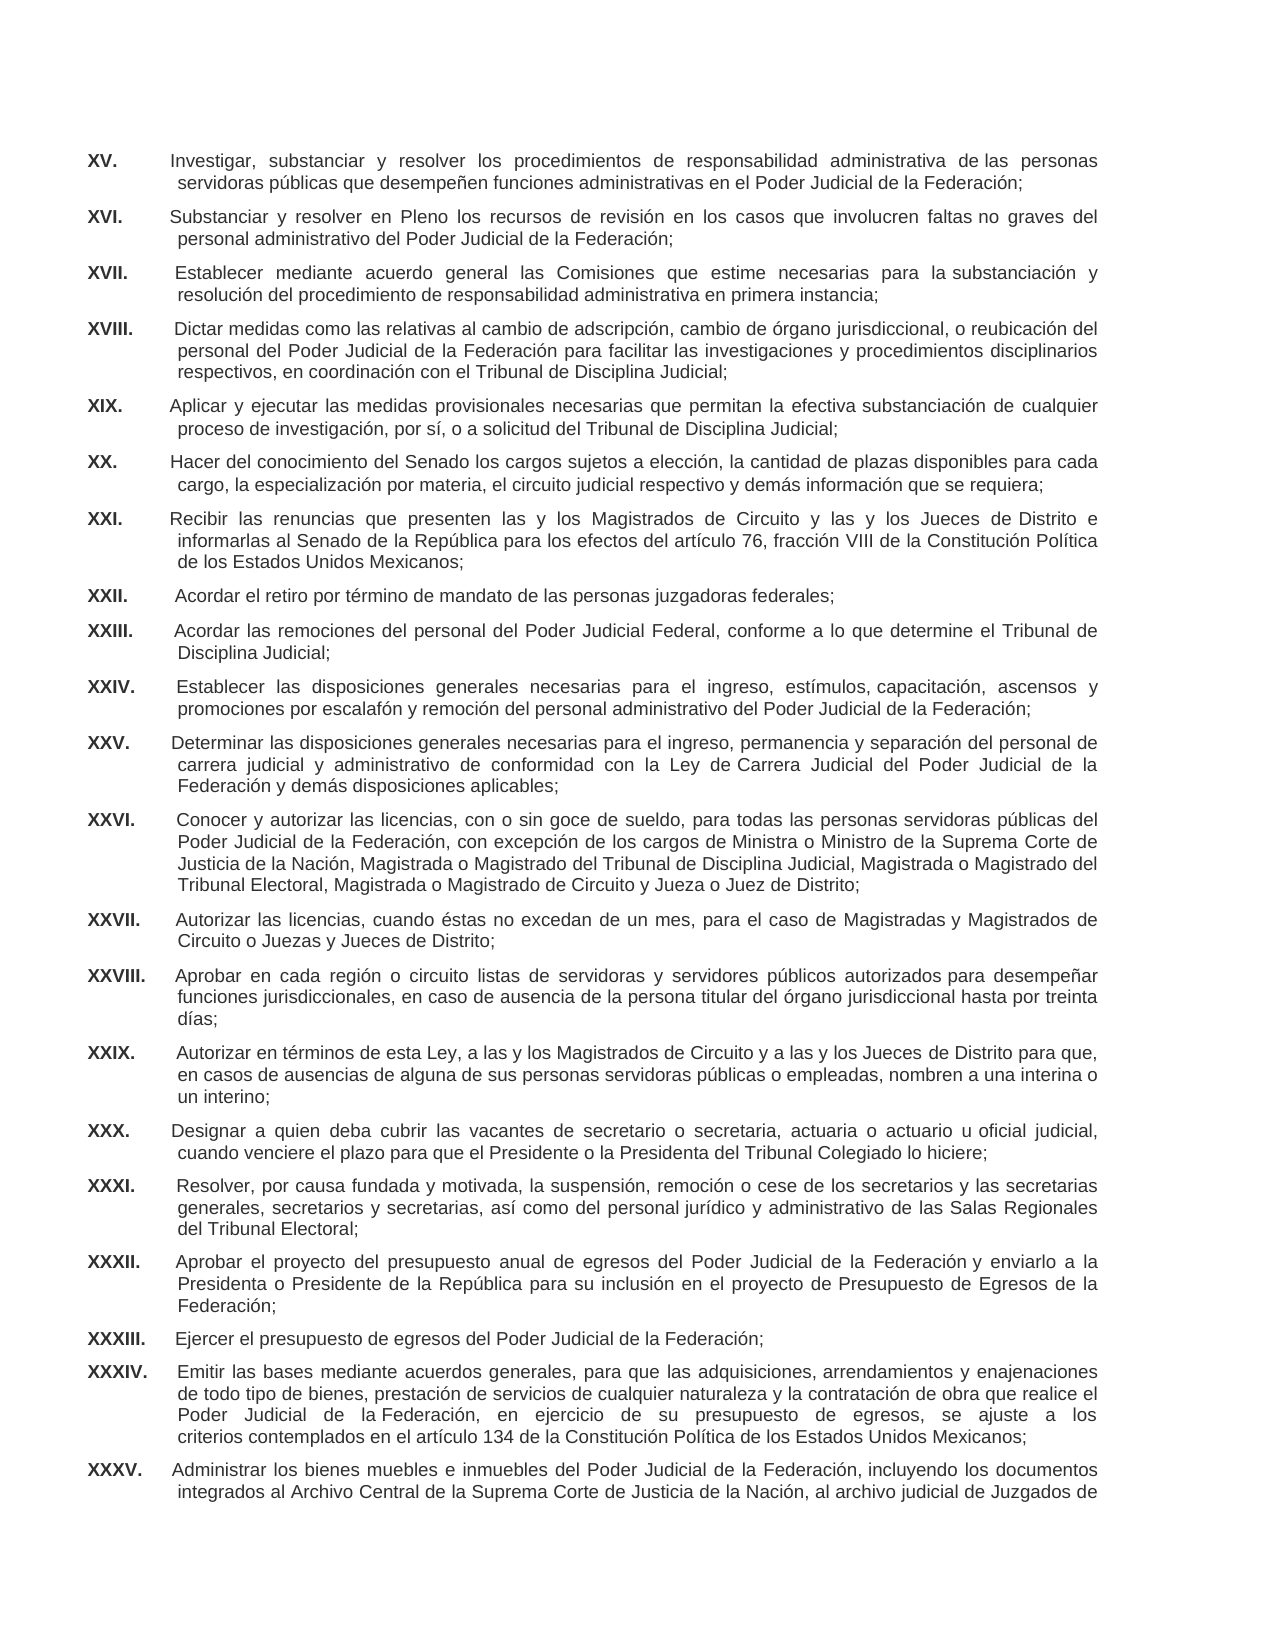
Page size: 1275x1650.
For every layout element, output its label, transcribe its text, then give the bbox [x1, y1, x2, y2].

text XXVI. Conocer y autorizar las licencias, con o sin goce de sueldo, para todas las personas servidoras públicas del Poder Judicial de la Federación, con excepción de los cargos de Ministra o Ministro de la Suprema Corte de Justicia de la Nación, Magistrada o Magistrado del Tribunal de Disciplina Judicial, Magistrada o Magistrado del Tribunal Electoral, Magistrada o Magistrado de Circuito y Jueza o Juez de Distrito; [87, 807, 1098, 896]
text XIX. Aplicar y ejecutar las medidas provisionales necesarias que permitan la efectiva substanciación de cualquier proceso de investigación, por sí, o a solicitud del Tribunal de Disciplina Judicial; [87, 393, 1098, 439]
text XXVII. Autorizar las licencias, cuando éstas no excedan de un mes, para el caso de Magistradas y Magistrados de Circuito o Juezas y Jueces de Distrito; [87, 906, 1098, 952]
text XXIX. Autorizar en términos de esta Ley, a las y los Magistrados de Circuito y a las y los Jueces de Distrito para que, en casos de ausencias de alguna de sus personas servidoras públicas o empleadas, nombren a una interina o un interino; [87, 1040, 1098, 1107]
text XXXIII. Ejercer el presupuesto de egresos del Poder Judicial de la Federación; [87, 1325, 1098, 1349]
text XXIII. Acordar las remociones del personal del Poder Judicial Federal, conforme a lo que determine el Tribunal de Disciplina Judicial; [87, 617, 1098, 663]
text XXII. Acordar el retiro por término de mandato de las personas juzgadoras federales; [87, 583, 1098, 607]
text XXXIV. Emitir las bases mediante acuerdos generales, para que las adquisiciones, arrendamientos y enajenaciones de todo tipo de bienes, prestación de servicios de cualquier naturaleza y la contratación de obra que realice el Poder Judicial de la Federación, en ejercicio de su presupuesto de egresos, se ajuste a los criterios contemplados en el artículo 134 de la Constitución Política de los Estados Unidos Mexicanos; [87, 1359, 1098, 1447]
text XXIV. Establecer las disposiciones generales necesarias para el ingreso, estímulos, capacitación, ascensos y promociones por escalafón y remoción del personal administrativo del Poder Judicial de la Federación; [87, 673, 1098, 719]
text XX. Hacer del conocimiento del Senado los cargos sujetos a elección, la cantidad de plazas disponibles para cada cargo, la especialización por materia, el circuito judicial respectivo y demás información que se requiera; [87, 449, 1098, 495]
text XVI. Substanciar y resolver en Pleno los recursos de revisión en los casos que involucren faltas no graves del personal administrativo del Poder Judicial de la Federación; [87, 204, 1098, 249]
text XXVIII. Aprobar en cada región o circuito listas de servidoras y servidores públicos autorizados para desempeñar funciones jurisdiccionales, en caso de ausencia de la persona titular del órgano jurisdiccional hasta por treinta días; [87, 962, 1098, 1029]
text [87, 1457, 1098, 1502]
text XXXI. Resolver, por causa fundada y motivada, la suspensión, remoción o cese de los secretarios y las secretarias generales, secretarios y secretarias, así como del personal jurídico y administrativo de las Salas Regionales del Tribunal Electoral; [87, 1172, 1098, 1239]
text XVIII. Dictar medidas como las relativas al cambio de adscripción, cambio de órgano jurisdiccional, o reubicación del personal del Poder Judicial de la Federación para facilitar las investigaciones y procedimientos disciplinarios respectivos, en coordinación con el Tribunal de Disciplina Judicial; [87, 316, 1098, 383]
text XXI. Recibir las renuncias que presenten las y los Magistrados de Circuito y las y los Jueces de Distrito e informarlas al Senado de la República para los efectos del artículo 76, fracción VIII de la Constitución Política de los Estados Unidos Mexicanos; [87, 505, 1098, 572]
text XXV. Determinar las disposiciones generales necesarias para el ingreso, permanencia y separación del personal de carrera judicial y administrativo de conformidad con la Ley de Carrera Judicial del Poder Judicial de la Federación y demás disposiciones aplicables; [87, 729, 1098, 797]
text XXX. Designar a quien deba cubrir las vacantes de secretario o secretaria, actuaria o actuario u oficial judicial, cuando venciere el plazo para que el Presidente o la Presidenta del Tribunal Colegiado lo hiciere; [87, 1118, 1098, 1163]
text XXXII. Aprobar el proyecto del presupuesto anual de egresos del Poder Judicial de la Federación y enviarlo a la Presidenta o Presidente de la República para su inclusión en el proyecto de Presupuesto de Egresos de la Federación; [87, 1249, 1098, 1316]
text XVII. Establecer mediante acuerdo general las Comisiones que estime necesarias para la substanciación y resolución del procedimiento de responsabilidad administrativa en primera instancia; [87, 260, 1098, 305]
text XV. Investigar, substanciar y resolver los procedimientos de responsabilidad administrativa de las personas servidoras públicas que desempeñen funciones administrativas en el Poder Judicial de la Federación; [87, 148, 1098, 193]
